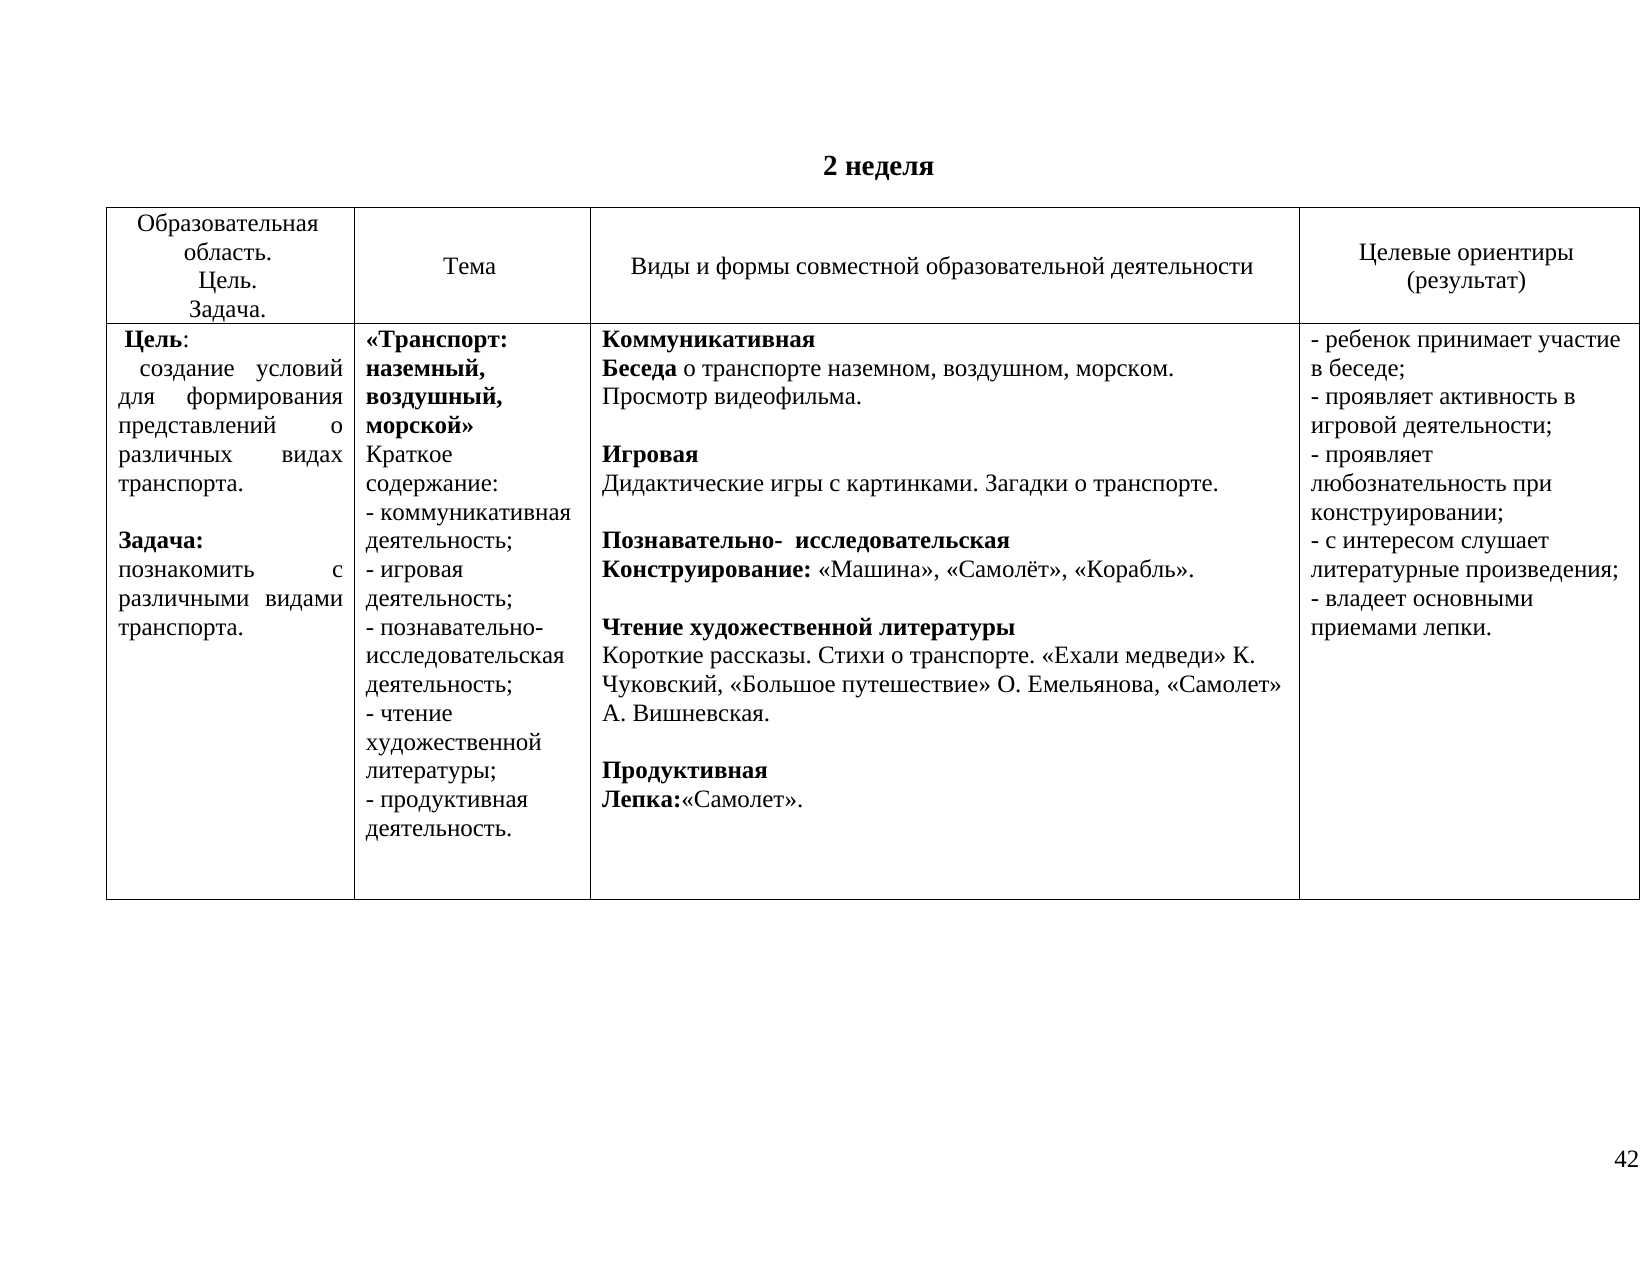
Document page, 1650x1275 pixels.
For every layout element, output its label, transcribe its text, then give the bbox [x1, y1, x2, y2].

table_cell Коммуникативная Беседа о транспорте наземном, воздушном, морском. Просмотр видеофильма. Игровая Дидактические игры с картинками. Загадки о транспорте. Познавательно- исследовательская Конструирование: «Машина», «Самолёт», «Корабль». Чтение художественной литературы Короткие рассказы. Стихи о транспорте. «Ехали медведи» К. Чуковский, «Большое путешествие» О. Емельянова, «Самолет» А. Вишневская. Продуктивная Лепка:«Самолет». [591, 324, 1299, 899]
table_header Целевые ориентиры (результат) [1300, 208, 1639, 323]
table_cell - ребенок принимает участие в беседе; - проявляет активность в игровой деятельности; - проявляет любознательность при конструировании; - с интересом слушает литературные произведения; - владеет основными приемами лепки. [1300, 324, 1639, 899]
table_header Виды и формы совместной образовательной деятельности [591, 208, 1299, 323]
table_cell Цель: создание условий для формирования представлений о различных видах транспорта. Задача: познакомить с различными видами транспорта. [107, 324, 354, 899]
table_cell «Транспорт: наземный, воздушный, морской» Краткое содержание: - коммуникативная деятельность; - игровая деятельность; - познавательно-исследовательская деятельность; - чтение художественной литературы; - продуктивная деятельность. [355, 324, 590, 899]
table_header Образовательная область. Цель. Задача. [107, 208, 354, 323]
text 2 неделя [118, 148, 1639, 181]
table_header Тема [355, 208, 590, 323]
